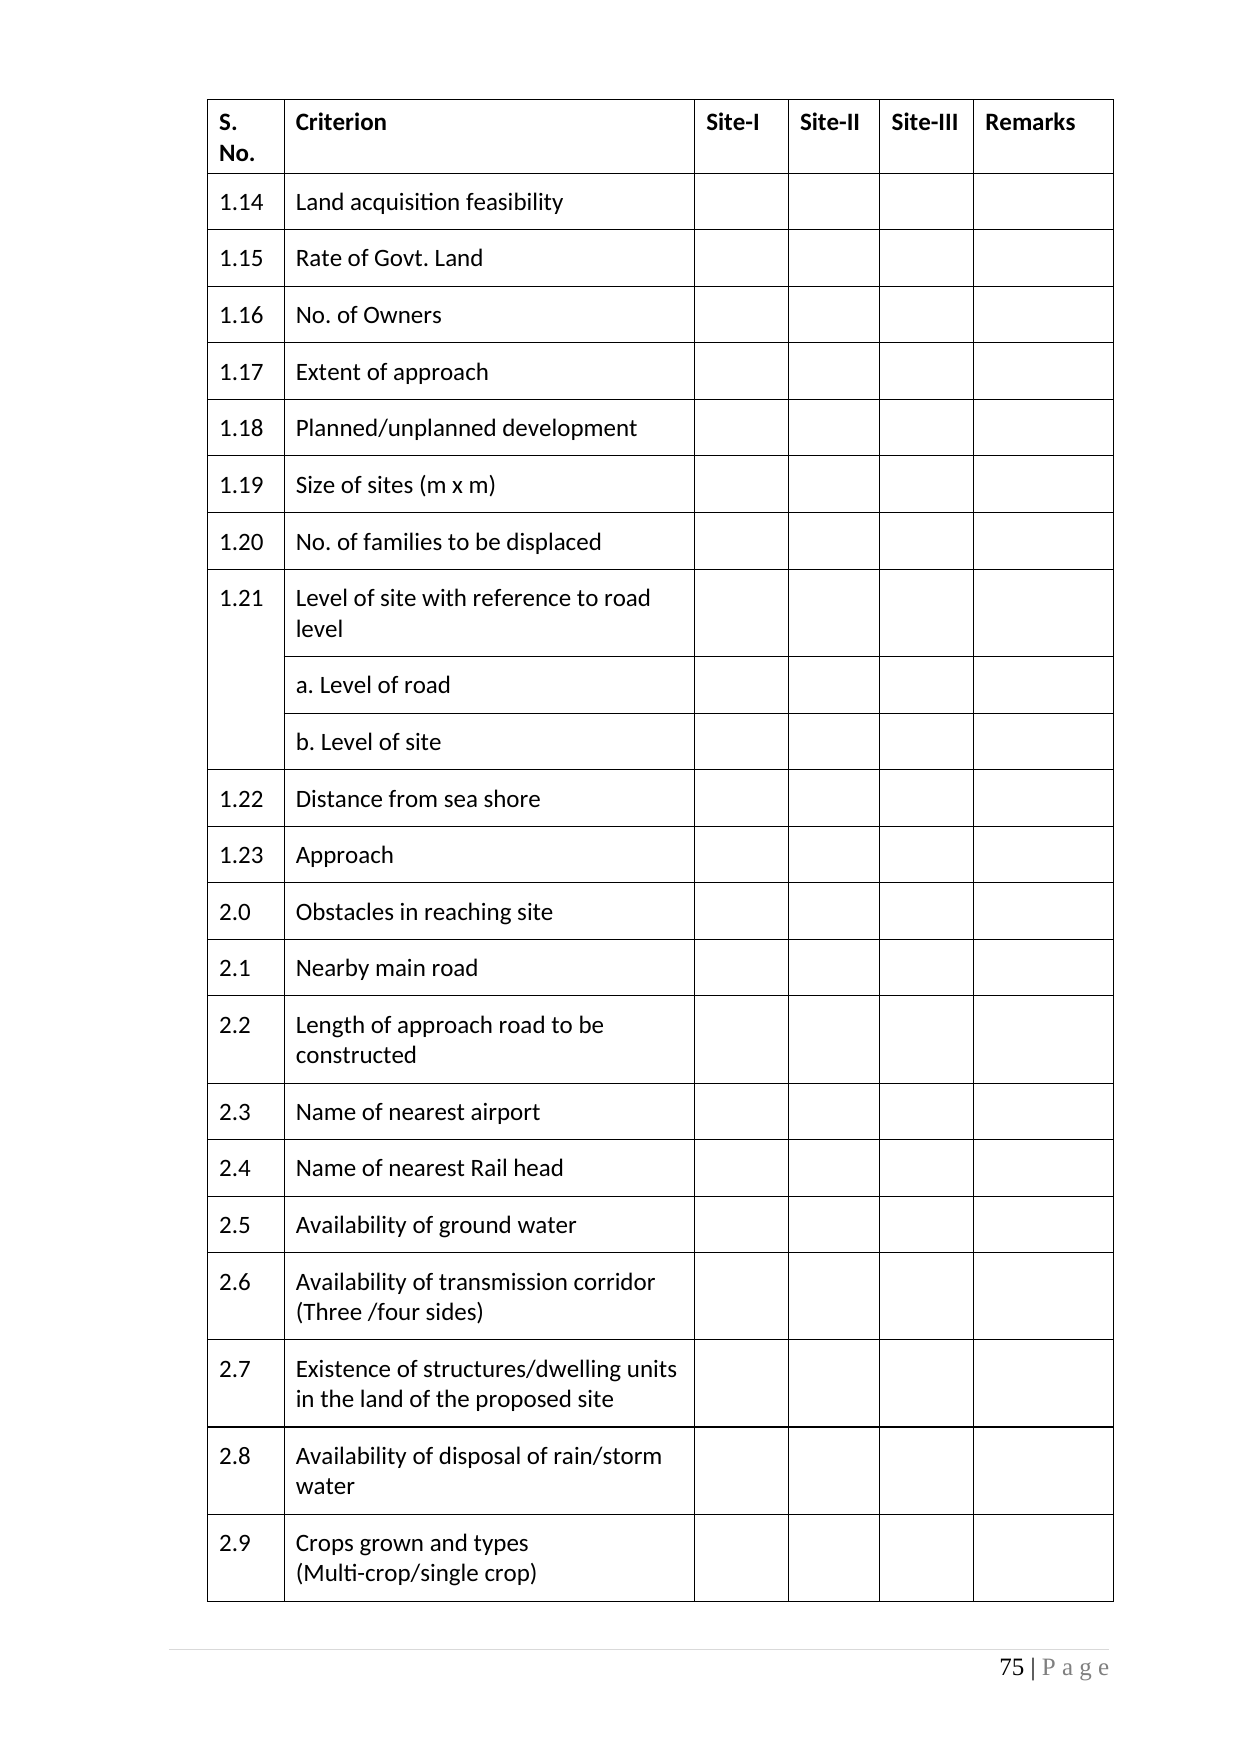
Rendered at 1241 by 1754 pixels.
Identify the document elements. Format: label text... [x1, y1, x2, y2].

table_cell [695, 1140, 788, 1196]
table_cell [695, 287, 788, 342]
table_cell 1.19 [208, 456, 284, 512]
table_cell [974, 1428, 1113, 1513]
table_cell [789, 400, 879, 455]
table_cell 2.5 [208, 1197, 284, 1252]
table_cell [789, 940, 879, 995]
table_cell [695, 1253, 788, 1339]
table_cell [789, 770, 879, 826]
table_header S. No. [208, 100, 284, 172]
table_cell Planned/unplanned development [285, 400, 694, 455]
table_cell [974, 570, 1113, 656]
table_header Remarks [974, 100, 1113, 172]
table_header Site-III [880, 100, 973, 172]
table_cell 1.23 [208, 827, 284, 882]
table_cell [974, 287, 1113, 342]
table_cell [974, 827, 1113, 882]
table_cell 2.0 [208, 883, 284, 939]
table_cell [880, 174, 973, 229]
table_cell Size of sites (m x m) [285, 456, 694, 512]
table_cell [789, 570, 879, 656]
table_cell [974, 513, 1113, 569]
table_cell [880, 883, 973, 939]
table_cell Level of site with reference to road level [285, 570, 694, 656]
table_cell [974, 230, 1113, 286]
table_cell [789, 1428, 879, 1513]
table_cell [695, 174, 788, 229]
table_cell b. Level of site [285, 714, 694, 769]
table_cell [974, 1515, 1113, 1601]
table_cell [974, 1197, 1113, 1252]
table_cell [695, 456, 788, 512]
table_cell [974, 343, 1113, 399]
table_cell 1.17 [208, 343, 284, 399]
table_header Criterion [285, 100, 694, 172]
table_cell [789, 1084, 879, 1139]
table_cell [789, 343, 879, 399]
table_cell Distance from sea shore [285, 770, 694, 826]
table_cell [789, 456, 879, 512]
table_cell [695, 996, 788, 1082]
table_cell [789, 827, 879, 882]
table_cell [880, 1515, 973, 1601]
table_cell [789, 1140, 879, 1196]
table_cell [880, 230, 973, 286]
table_cell [789, 287, 879, 342]
table_cell Extent of approach [285, 343, 694, 399]
table_cell [695, 1340, 788, 1426]
table_cell [789, 1515, 879, 1601]
table_cell 1.20 [208, 513, 284, 569]
table_cell [974, 940, 1113, 995]
table_cell [789, 1197, 879, 1252]
table_cell [789, 1340, 879, 1426]
table_cell [789, 996, 879, 1082]
table_cell [974, 770, 1113, 826]
table_cell [789, 230, 879, 286]
table_cell [974, 400, 1113, 455]
table_cell [695, 1197, 788, 1252]
table_cell Land acquisition feasibility [285, 174, 694, 229]
table_cell [789, 883, 879, 939]
table_cell Length of approach road to be constructed [285, 996, 694, 1082]
table_cell [880, 657, 973, 713]
table_cell Obstacles in reaching site [285, 883, 694, 939]
table_cell [974, 1084, 1113, 1139]
table_cell 2.7 [208, 1340, 284, 1426]
table_cell [880, 940, 973, 995]
table_cell Approach [285, 827, 694, 882]
table_cell [789, 1253, 879, 1339]
table_cell [880, 513, 973, 569]
table_cell Name of nearest Rail head [285, 1140, 694, 1196]
table_cell [974, 657, 1113, 713]
table_cell [880, 287, 973, 342]
table_cell [695, 1084, 788, 1139]
table_cell [880, 570, 973, 656]
table_header Site-I [695, 100, 788, 172]
table_cell [695, 940, 788, 995]
table_cell [974, 1140, 1113, 1196]
table_cell 1.22 [208, 770, 284, 826]
table_cell [695, 883, 788, 939]
table_cell Nearby main road [285, 940, 694, 995]
table_cell [974, 456, 1113, 512]
table_cell Availability of transmission corridor (Three /four sides) [285, 1253, 694, 1339]
table_cell [880, 827, 973, 882]
table_cell 1.15 [208, 230, 284, 286]
table_cell Existence of structures/dwelling units in the land of the proposed site [285, 1340, 694, 1426]
table_cell [880, 343, 973, 399]
table_cell [695, 400, 788, 455]
table_cell [880, 770, 973, 826]
table_cell 2.1 [208, 940, 284, 995]
table_cell [789, 714, 879, 769]
table_cell [695, 657, 788, 713]
table_cell [974, 996, 1113, 1082]
table_cell [695, 770, 788, 826]
table_cell 1.21 [208, 570, 284, 769]
table_cell [880, 1253, 973, 1339]
table_cell Availability of disposal of rain/storm water [285, 1428, 694, 1513]
table_cell 2.2 [208, 996, 284, 1082]
table_cell [695, 343, 788, 399]
table_cell Crops grown and types (Multi-crop/single crop) [285, 1515, 694, 1601]
table_cell [880, 456, 973, 512]
table_header Site-II [789, 100, 879, 172]
table_cell [695, 230, 788, 286]
table_cell Name of nearest airport [285, 1084, 694, 1139]
table_cell [974, 174, 1113, 229]
table_cell Rate of Govt. Land [285, 230, 694, 286]
table_cell [695, 1515, 788, 1601]
table_cell [880, 1197, 973, 1252]
table_cell [880, 1140, 973, 1196]
table_cell 2.9 [208, 1515, 284, 1601]
table_cell 2.3 [208, 1084, 284, 1139]
table_cell [880, 1428, 973, 1513]
table_cell No. of Owners [285, 287, 694, 342]
table_cell [974, 714, 1113, 769]
table_cell 1.14 [208, 174, 284, 229]
table_cell [789, 174, 879, 229]
table_cell [695, 714, 788, 769]
table_cell 1.18 [208, 400, 284, 455]
table_cell 2.6 [208, 1253, 284, 1339]
table_cell [974, 883, 1113, 939]
table_cell [880, 400, 973, 455]
table_cell [974, 1253, 1113, 1339]
table_cell [880, 714, 973, 769]
table_cell [880, 996, 973, 1082]
table_cell [880, 1340, 973, 1426]
table_cell [695, 513, 788, 569]
table_cell [695, 827, 788, 882]
table_cell a. Level of road [285, 657, 694, 713]
table_cell Availability of ground water [285, 1197, 694, 1252]
table_cell 1.16 [208, 287, 284, 342]
table_cell [695, 570, 788, 656]
table_cell No. of families to be displaced [285, 513, 694, 569]
table_cell 2.8 [208, 1428, 284, 1513]
table_cell [789, 513, 879, 569]
table_cell [880, 1084, 973, 1139]
table_cell [974, 1340, 1113, 1426]
table_cell [789, 657, 879, 713]
table_cell 2.4 [208, 1140, 284, 1196]
table_cell [695, 1428, 788, 1513]
